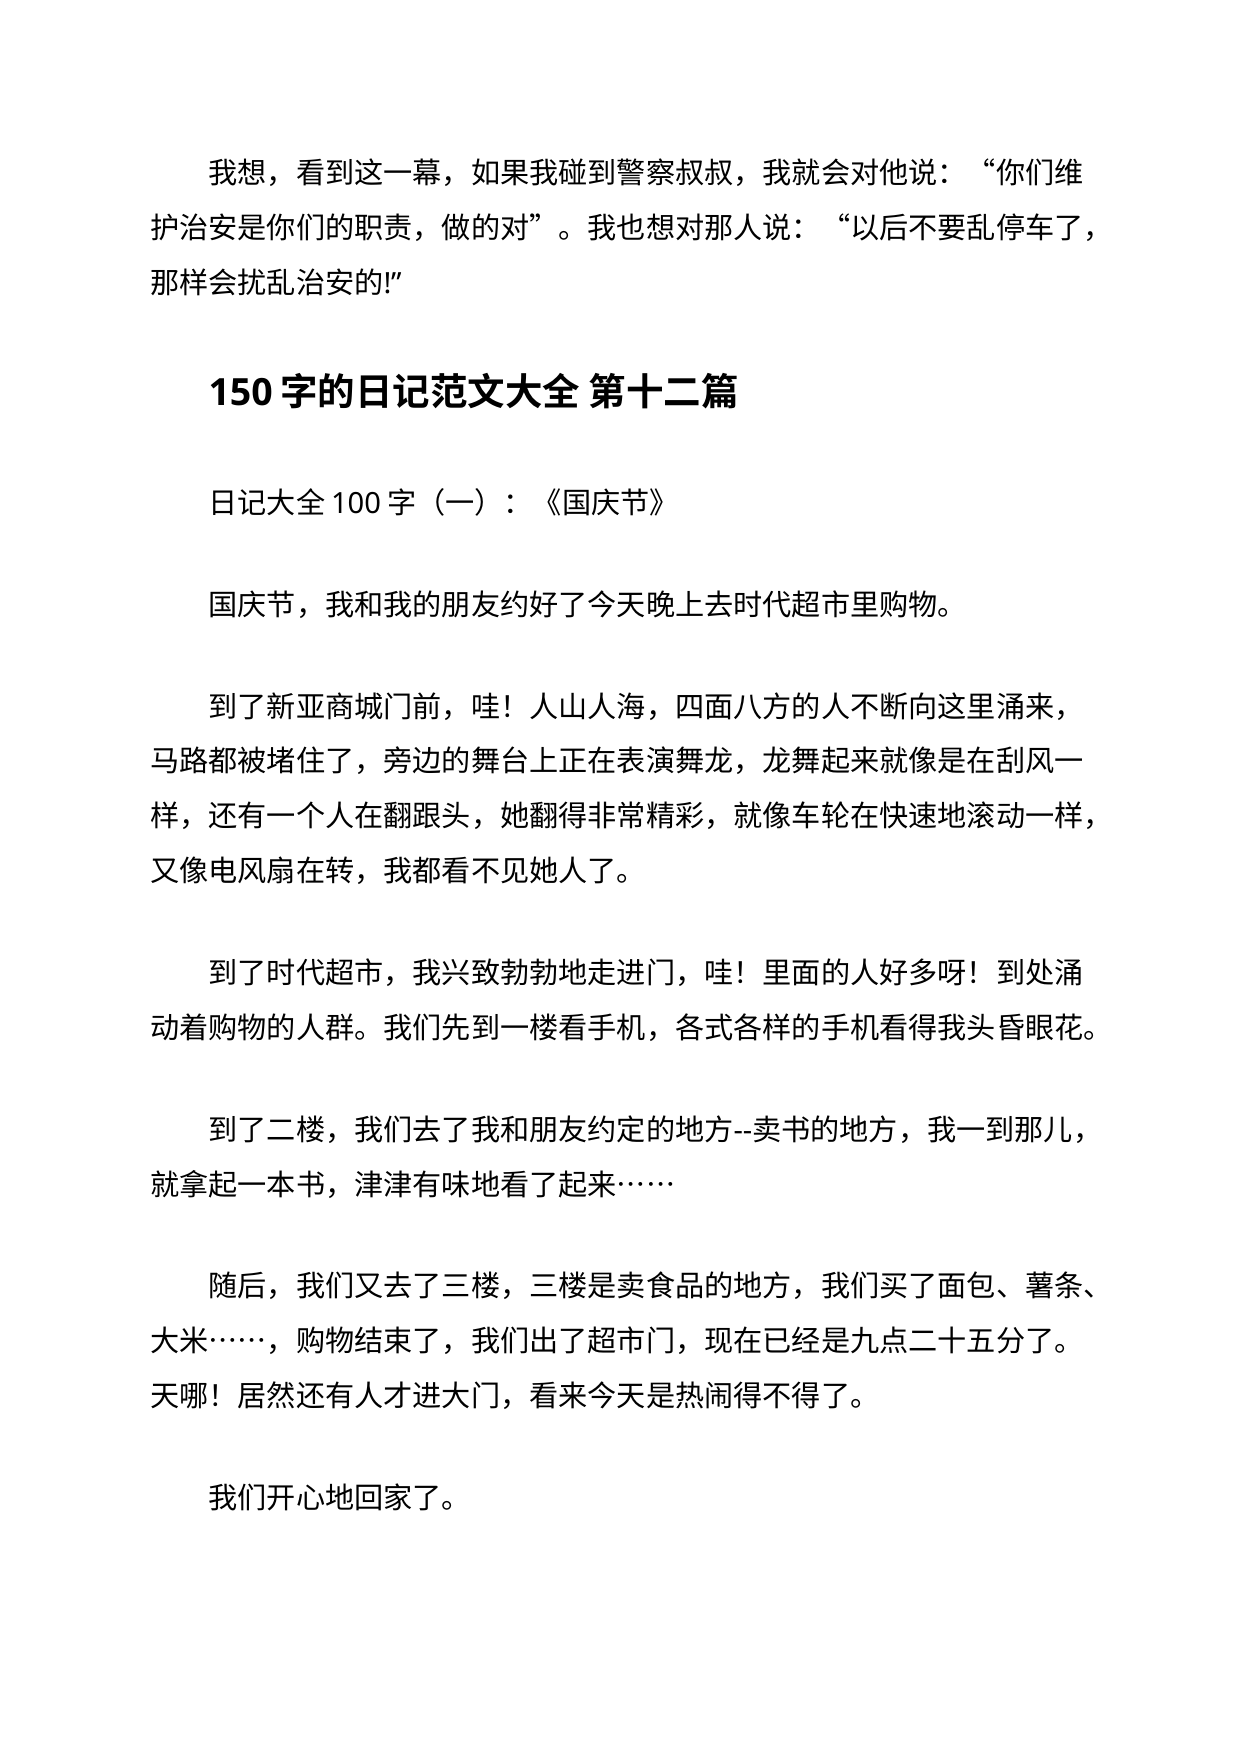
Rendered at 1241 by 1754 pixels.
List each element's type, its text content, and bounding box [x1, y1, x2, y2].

text 150字的日记范文大全 第十二篇 [150, 362, 1090, 416]
text 到了二楼，我们去了我和朋友约定的地方--卖书的地方，我一到那儿，就拿起一本书，津津有味地看了起来…… [150, 1106, 1090, 1203]
text 随后，我们又去了三楼，三楼是卖食品的地方，我们买了面包、薯条、大米……，购物结束了，我们出了超市门，现在已经是九点二十五分了。天哪！居然还有人才进大门，看来今天是热闹得不得了。 [150, 1263, 1090, 1415]
text 日记大全100字（一）：《国庆节》 [150, 479, 1090, 522]
text 我想，看到这一幕，如果我碰到警察叔叔，我就会对他说：“你们维护治安是你们的职责，做的对”。我也想对那人说：“以后不要乱停车了，那样会扰乱治安的!” [150, 150, 1090, 302]
text 我们开心地回家了。 [150, 1474, 1090, 1517]
text 国庆节，我和我的朋友约好了今天晚上去时代超市里购物。 [150, 581, 1090, 624]
text 到了新亚商城门前，哇！人山人海，四面八方的人不断向这里涌来，马路都被堵住了，旁边的舞台上正在表演舞龙，龙舞起来就像是在刮风一样，还有一个人在翻跟头，她翻得非常精彩，就像车轮在快速地滚动一样，又像电风扇在转，我都看不见她人了。 [150, 683, 1090, 890]
text 到了时代超市，我兴致勃勃地走进门，哇！里面的人好多呀！到处涌动着购物的人群。我们先到一楼看手机，各式各样的手机看得我头昏眼花。 [150, 949, 1090, 1047]
